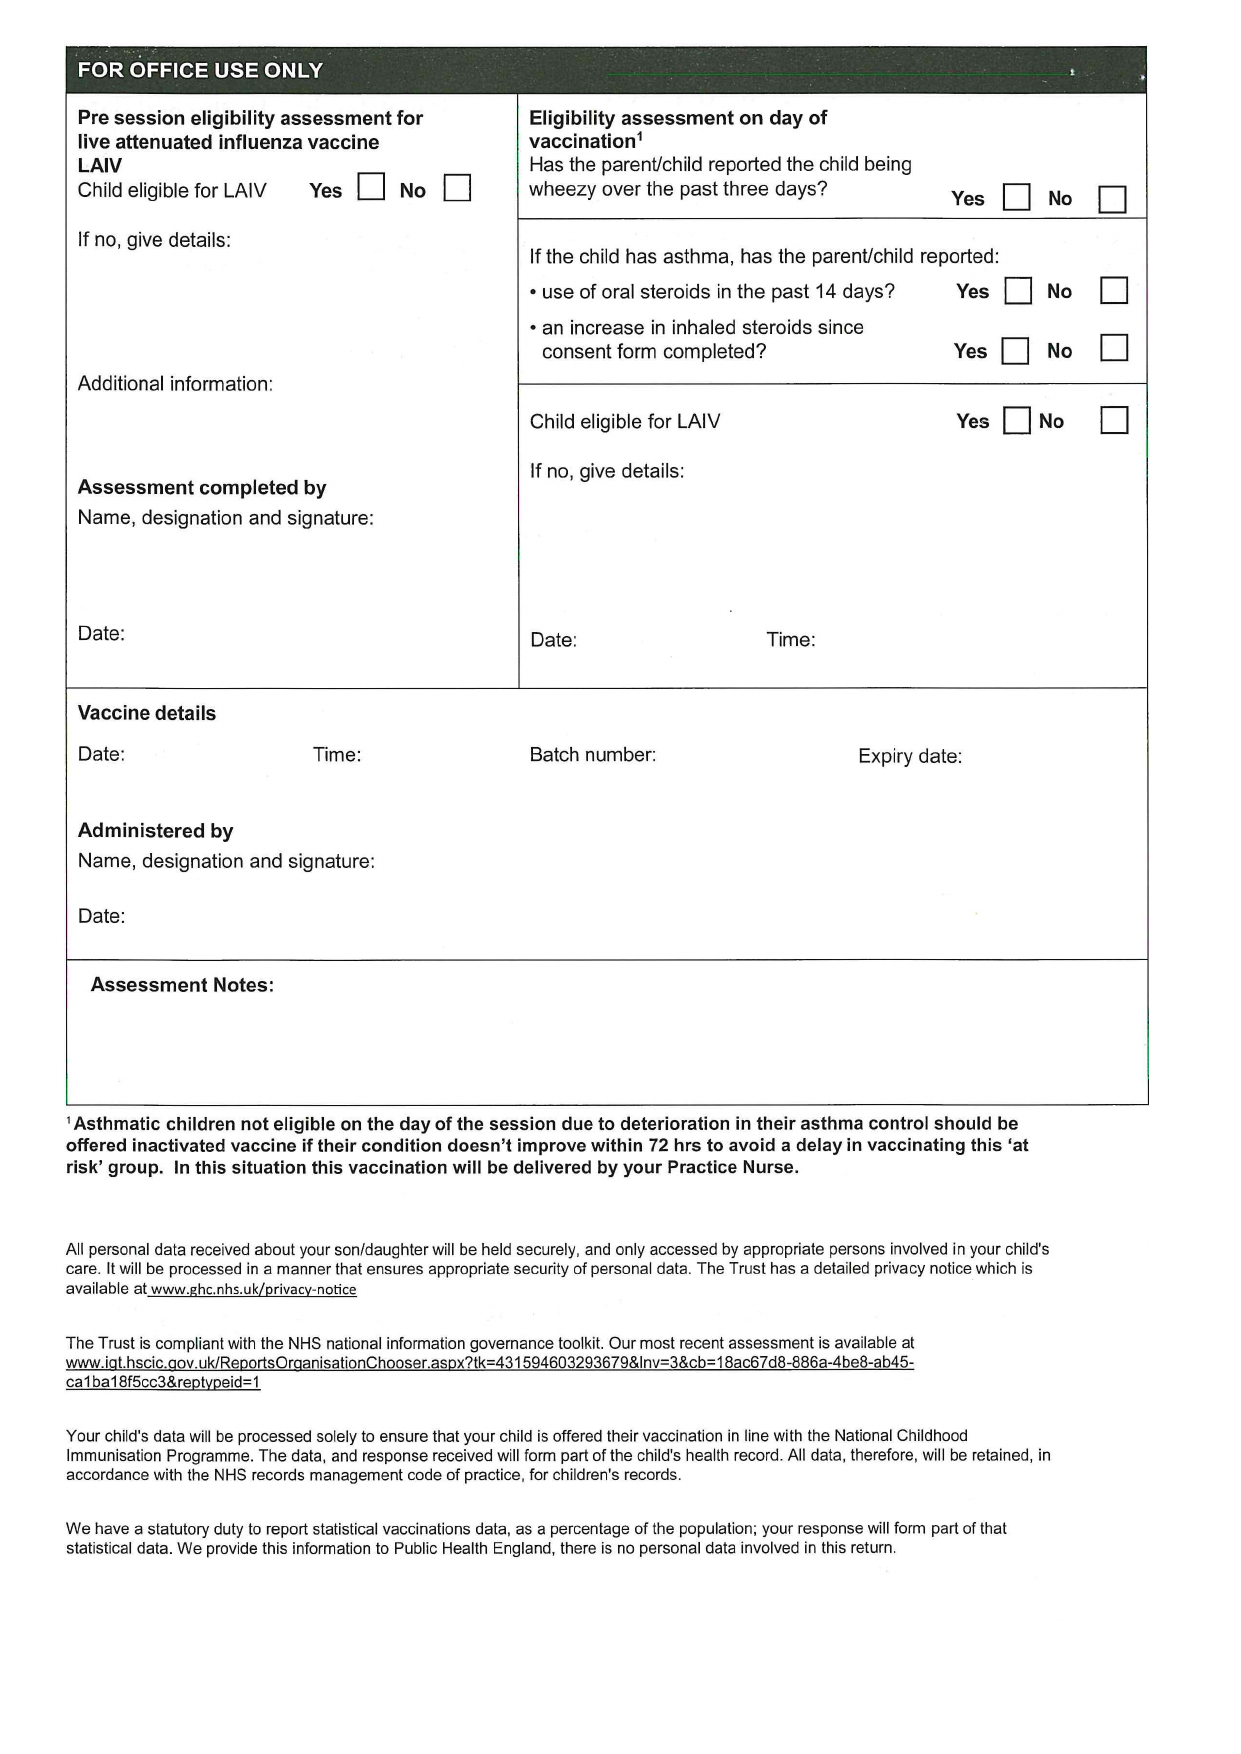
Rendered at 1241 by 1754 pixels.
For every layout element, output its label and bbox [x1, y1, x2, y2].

picture [63, 43, 1150, 1621]
